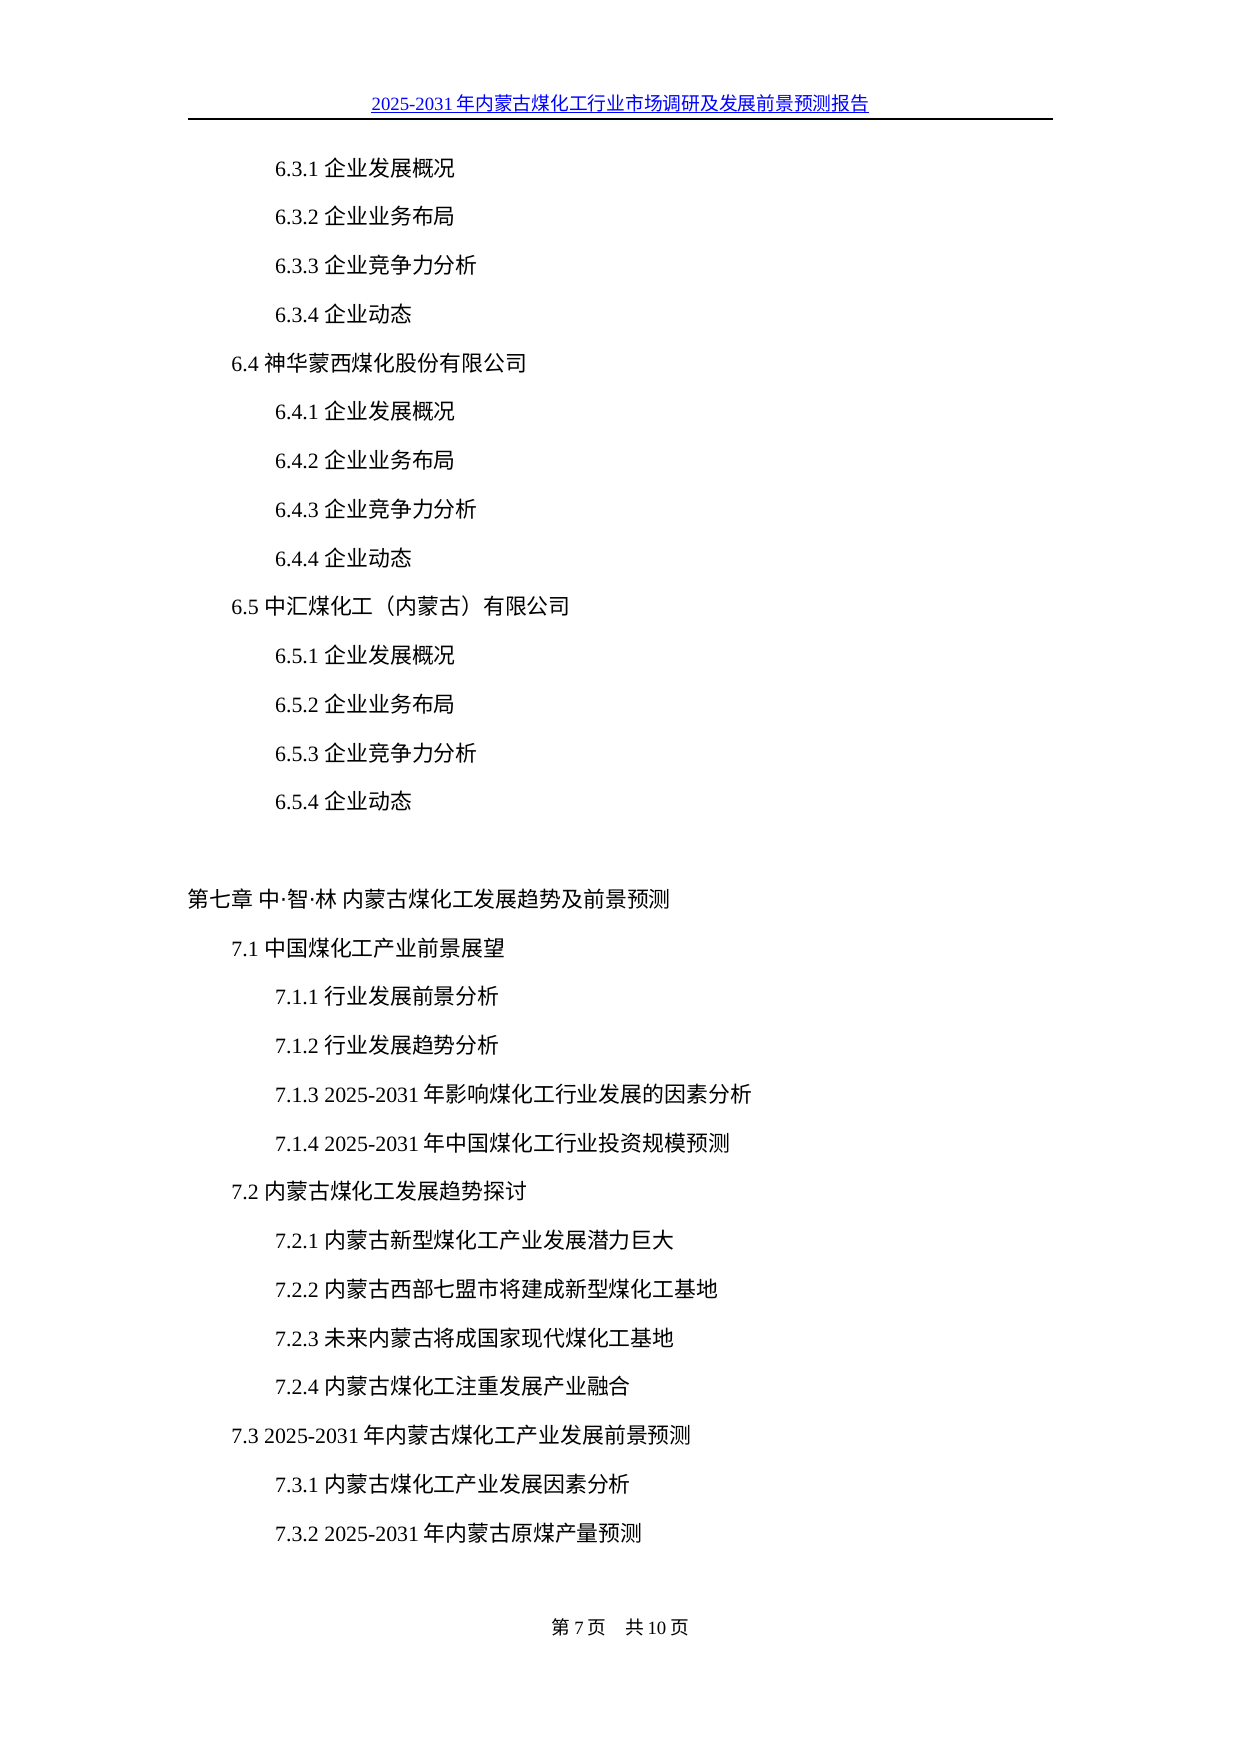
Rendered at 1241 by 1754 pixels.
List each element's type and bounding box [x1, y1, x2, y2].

text [187, 150, 1053, 1548]
